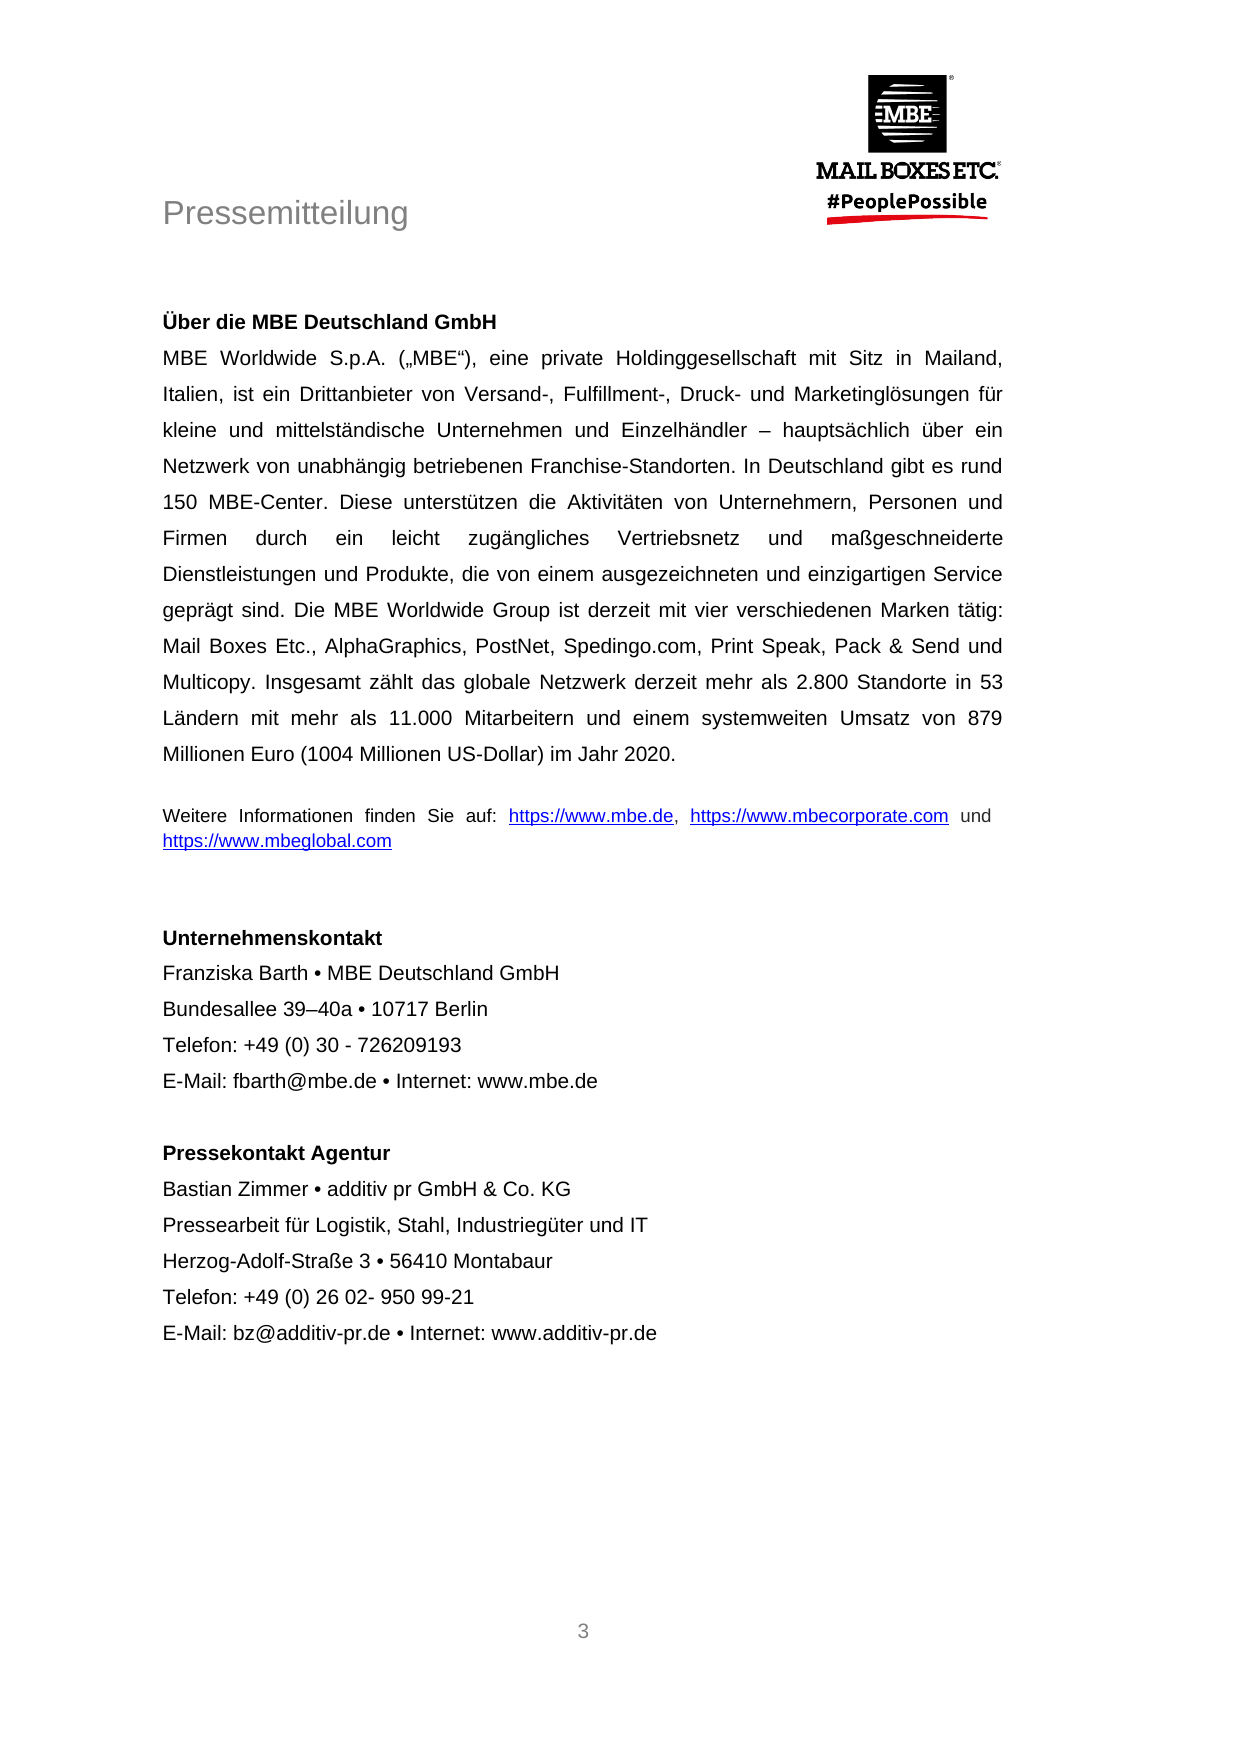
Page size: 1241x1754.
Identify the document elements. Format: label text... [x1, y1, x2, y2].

text Bundesallee 39–40a • 10717 Berlin [162, 997, 1033, 1021]
picture [816, 75, 1002, 225]
text Herzog-Adolf-Straße 3 • 56410 Montabaur [162, 1249, 1004, 1273]
text Franziska Barth • MBE Deutschland GmbH [162, 961, 1033, 985]
text Pressekontakt Agentur [162, 1141, 1033, 1165]
text E-Mail: bz@additiv-pr.de • Internet: www.additiv-pr.de [162, 1321, 1004, 1344]
text Pressearbeit für Logistik, Stahl, Industriegüter und IT [162, 1213, 1033, 1237]
text Telefon: +49 (0) 26 02- 950 99-21 [162, 1285, 1004, 1309]
text Unternehmenskontakt [162, 925, 1004, 949]
text MBE Worldwide S.p.A. („MBE“), eine private Holdinggesellschaft mit Sitz in Mailand, Italien, ist ein Drittanbieter von Versand-, Fulfillment-, Druck- und Marketinglösungen für kleine und mittelständische Unternehmen und Einzelhändler – hauptsächlich über ein Netzwerk von unabhängig betriebenen Franchise-Standorten. In Deutschland gibt es rund 150 MBE-Center. Diese unterstützen die Aktivitäten von Unternehmern, Personen und Firmen durch ein leicht zugängliches Vertriebsnetz und maßgeschneiderte Dienstleistungen und Produkte, die von einem ausgezeichneten und einzigartigen Service geprägt sind. Die MBE Worldwide Group ist derzeit mit vier verschiedenen Marken tätig: Mail Boxes Etc., AlphaGraphics, PostNet, Spedingo.com, Print Speak, Pack & Send und Multicopy. Insgesamt zählt das globale Netzwerk derzeit mehr als 2.800 Standorte in 53 Ländern mit mehr als 11.000 Mitarbeitern und einem systemweiten Umsatz von 879 Millionen Euro (1004 Millionen US-Dollar) im Jahr 2020. [162, 346, 1004, 765]
text E-Mail: fbarth@mbe.de • Internet: www.mbe.de [162, 1069, 1033, 1093]
text Weitere Informationen finden Sie auf: https://www.mbe.de, https://www.mbecorporate.com und https://www.mbeglobal.com [162, 805, 992, 851]
text Telefon: +49 (0) 30 - 726209193 [162, 1033, 1033, 1057]
text Über die MBE Deutschland GmbH [162, 310, 1004, 334]
text Bastian Zimmer • additiv pr GmbH & Co. KG [162, 1177, 1033, 1201]
